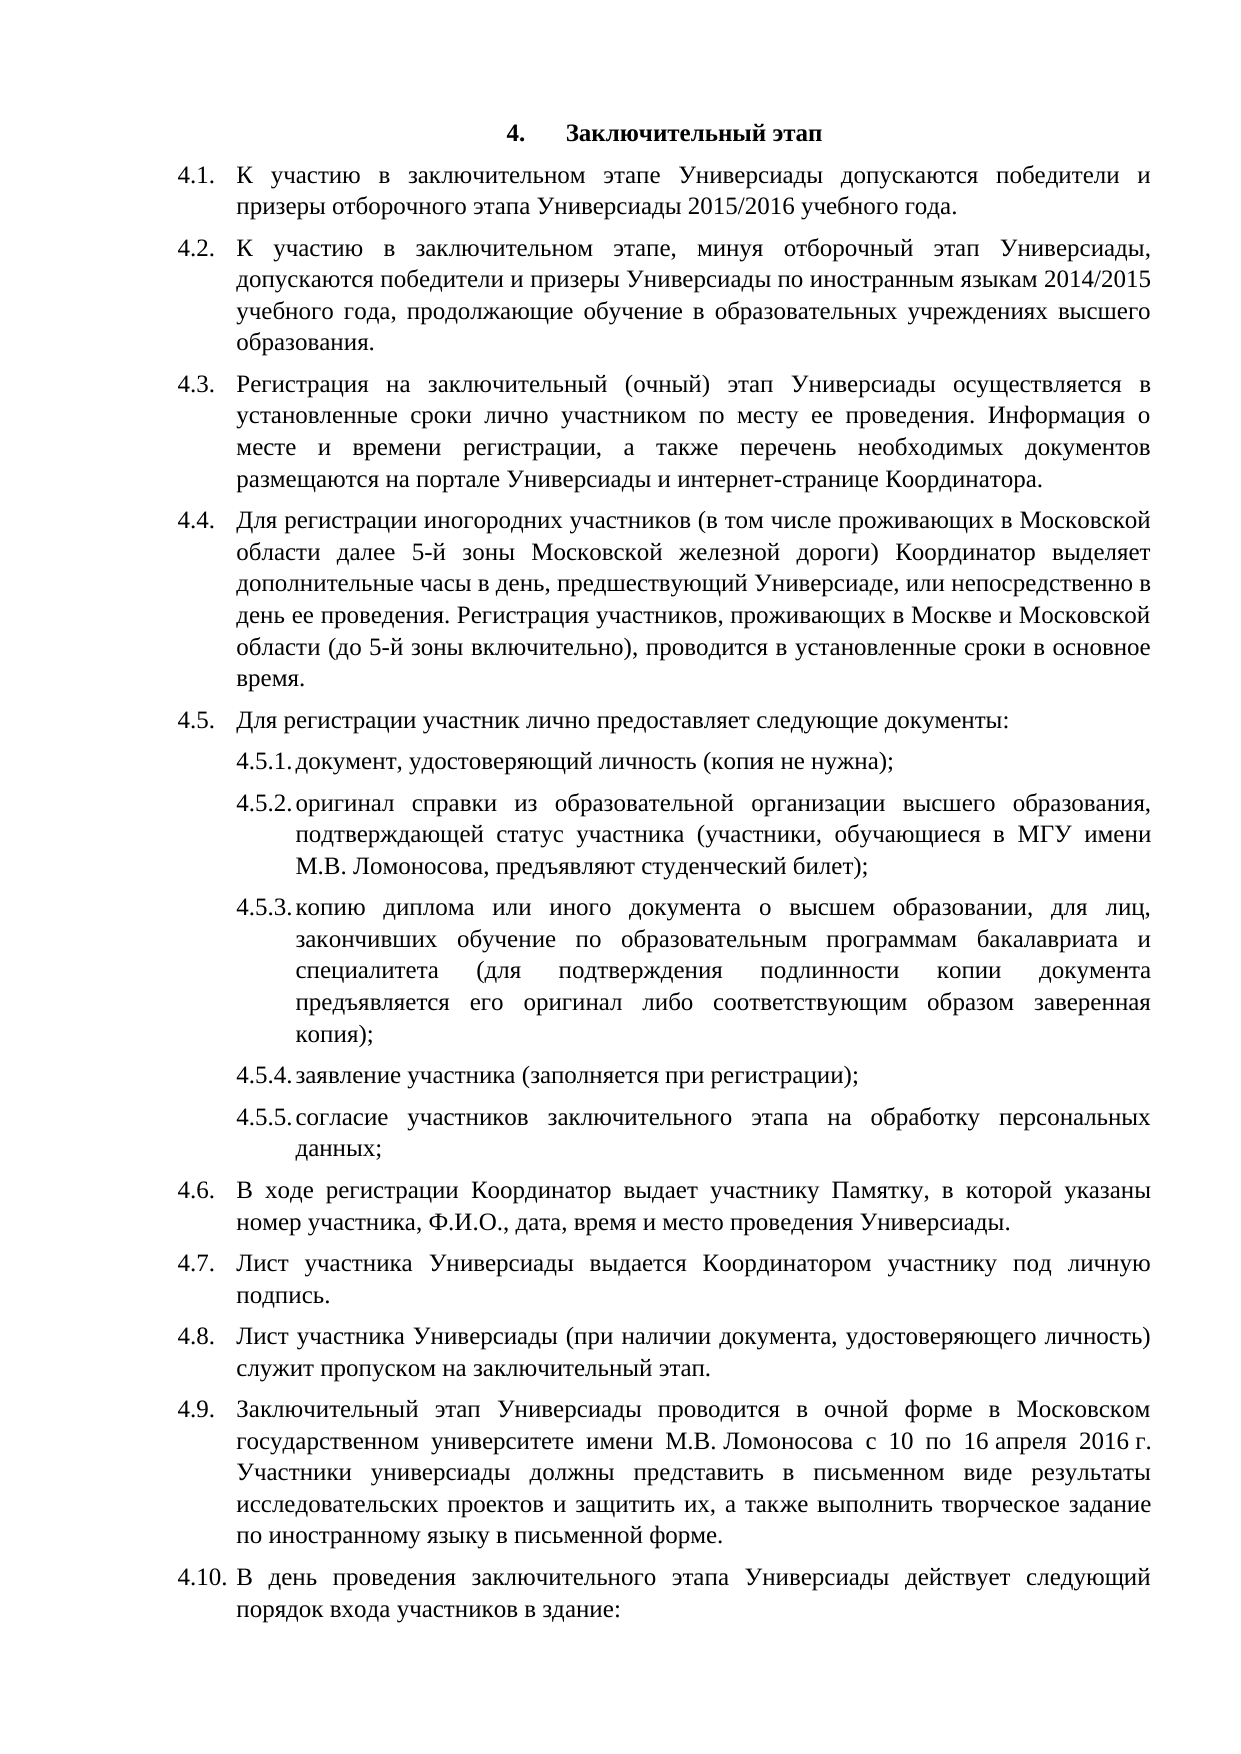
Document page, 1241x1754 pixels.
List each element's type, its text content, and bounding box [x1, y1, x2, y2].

list Заключительный этап Универсиады проводится в очной форме в Московском государственном университете имени М.В. Ломоносова с 10 по 16 апреля 2016 г. Участники универсиады должны представить в письменном виде результаты исследовательских проектов и защитить их, а также выполнить творческое задание по иностранному языку в письменной форме. [177, 1394, 1152, 1549]
list Регистрация на заключительный (очный) этап Универсиады осуществляется в установленные сроки лично участником по месту ее проведения. Информация о месте и времени регистрации, а также перечень необходимых документов размещаются на портале Универсиады и интернет-странице Координатора. [177, 369, 1152, 492]
list Лист участника Универсиады (при наличии документа, удостоверяющего личность) служит пропуском на заключительный этап. [177, 1321, 1152, 1382]
list оригинал справки из образовательной организации высшего образования, подтверждающей статус участника (участники, обучающиеся в МГУ имени М.В. Ломоносова, предъявляют студенческий билет); [236, 788, 1152, 880]
list Лист участника Универсиады выдается Координатором участнику под личную подпись. [177, 1248, 1152, 1308]
list документ, удостоверяющий личность (копия не нужна); [236, 746, 1152, 775]
list В ходе регистрации Координатор выдает участнику Памятку, в которой указаны номер участника, Ф.И.О., дата, время и место проведения Универсиады. [177, 1175, 1152, 1235]
list К участию в заключительном этапе Универсиады допускаются победители и призеры отборочного этапа Универсиады 2015/2016 учебного года. [177, 160, 1152, 220]
list Для регистрации иногородних участников (в том числе проживающих в Московской области далее 5-й зоны Московской железной дороги) Координатор выделяет дополнительные часы в день, предшествующий Универсиаде, или непосредственно в день ее проведения. Регистрация участников, проживающих в Москве и Московской области (до 5-й зоны включительно), проводится в установленные сроки в основное время. [177, 505, 1152, 692]
list Для регистрации участник лично предоставляет следующие документы: [177, 705, 1152, 733]
list копию диплома или иного документа о высшем образовании, для лиц, закончивших обучение по образовательным программам бакалавриата и специалитета (для подтверждения подлинности копии документа предъявляется его оригинал либо соответствующим образом заверенная копия); [236, 892, 1152, 1047]
list согласие участников заключительного этапа на обработку персональных данных; [236, 1102, 1152, 1162]
list В день проведения заключительного этапа Универсиады действует следующий порядок входа участников в здание: [177, 1562, 1152, 1622]
list заявление участника (заполняется при регистрации); [236, 1060, 1152, 1089]
list К участию в заключительном этапе, минуя отборочный этап Универсиады, допускаются победители и призеры Универсиады по иностранным языкам 2014/2015 учебного года, продолжающие обучение в образовательных учреждениях высшего образования. [177, 233, 1152, 356]
list Заключительный этап [177, 118, 1152, 147]
